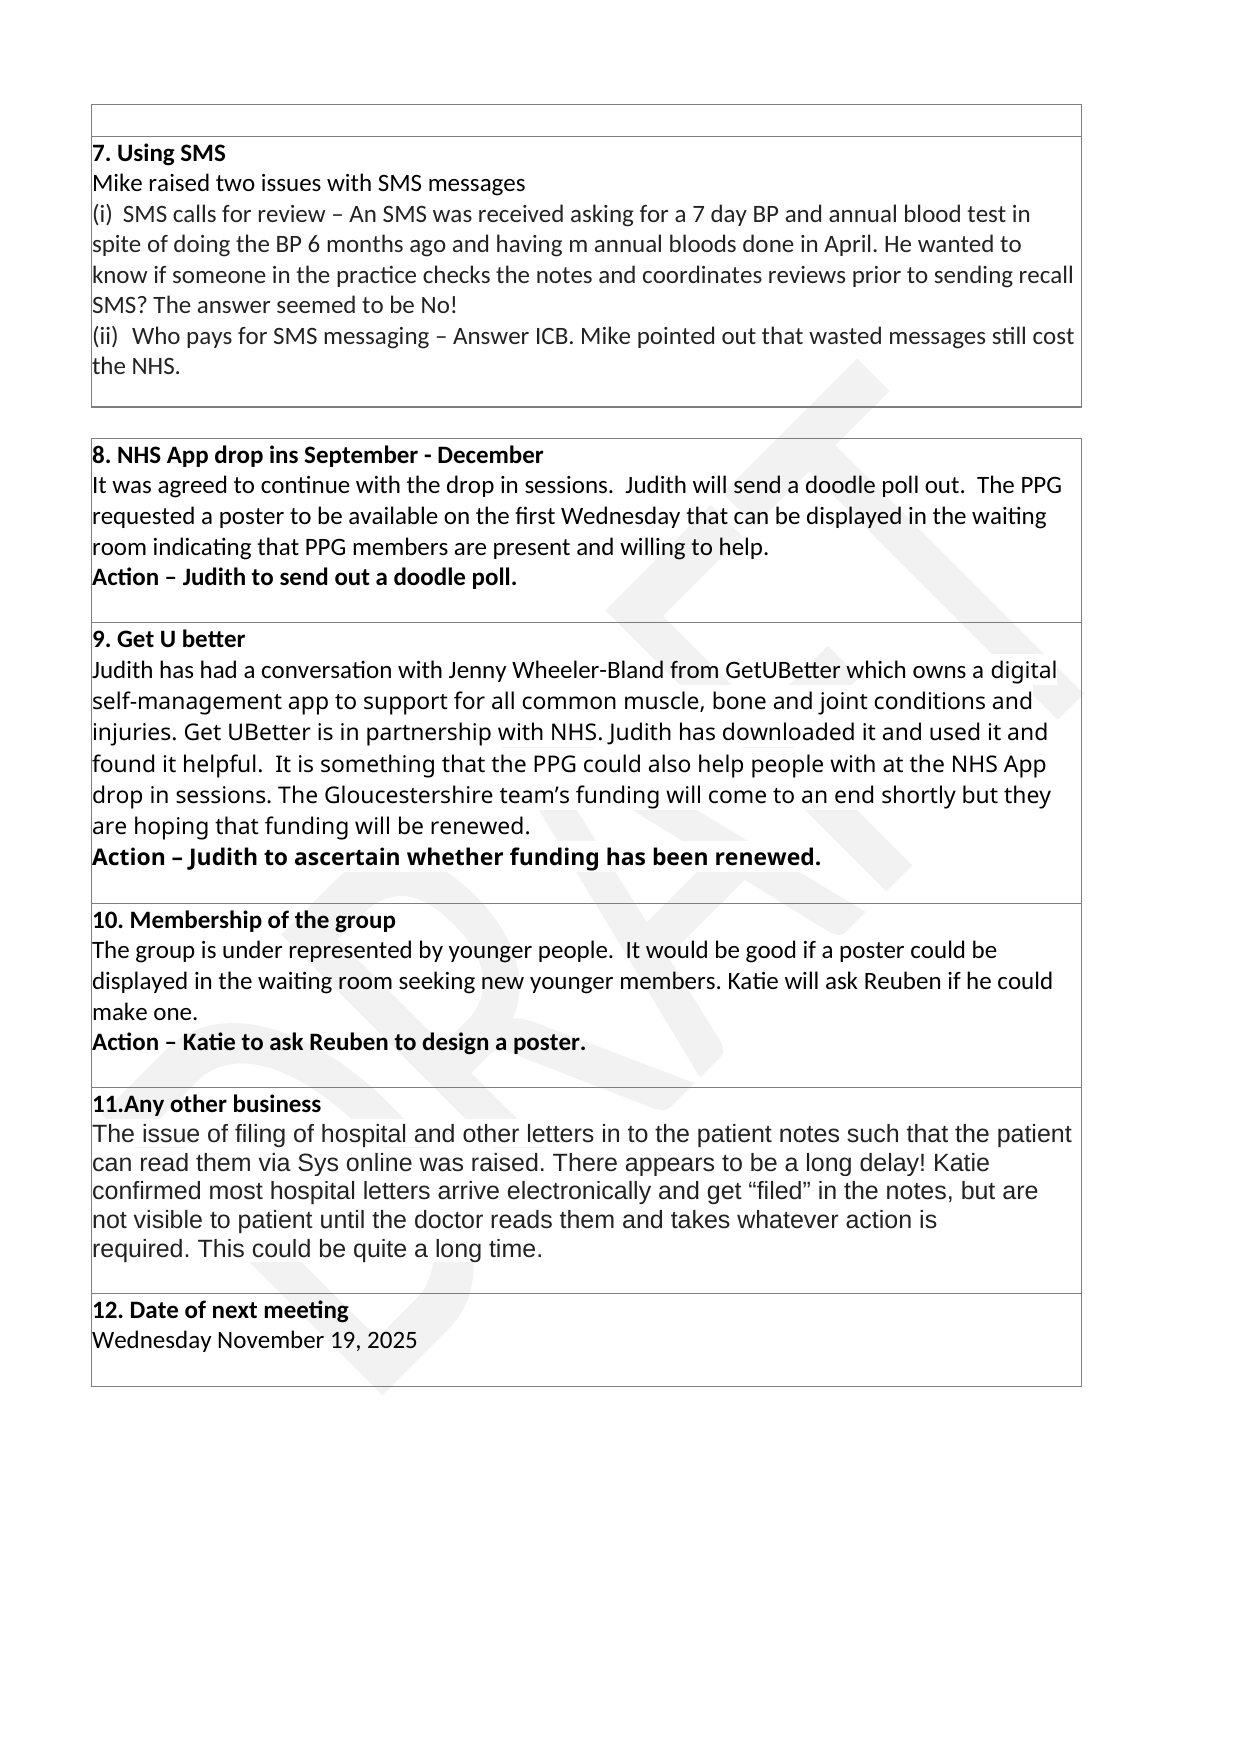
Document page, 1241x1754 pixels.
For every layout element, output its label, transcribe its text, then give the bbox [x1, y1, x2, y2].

table_cell 10. Membership of the group The group is under represented by younger people. It would be good if a poster could be displayed in the waiting room seeking new younger members. Katie will ask Reuben if he could make one. Action – Katie to ask Reuben to design a poster. [92, 904, 1081, 1087]
table_cell 7. Using SMS Mike raised two issues with SMS messages (i) SMS calls for review – An SMS was received asking for a 7 day BP and annual blood test in spite of doing the BP 6 months ago and having m annual bloods done in April. He wanted to know if someone in the practice checks the notes and coordinates reviews prior to sending recall SMS? The answer seemed to be No! (ii) Who pays for SMS messaging – Answer ICB. Mike pointed out that wasted messages still cost the NHS. [92, 137, 1081, 406]
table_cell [92, 105, 1081, 136]
table_cell 9. Get U better Judith has had a conversation with Jenny Wheeler-Bland from GetUBetter which owns a digital self-management app to support for all common muscle, bone and joint conditions and injuries. Get UBetter is in partnership with NHS. Judith has downloaded it and used it and found it helpful. It is something that the PPG could also help people with at the NHS App drop in sessions. The Gloucestershire team’s funding will come to an end shortly but they are hoping that funding will be renewed. Action – Judith to ascertain whether funding has been renewed. [92, 623, 1081, 903]
table_cell 11.Any other business The issue of filing of hospital and other letters in to the patient notes such that the patient can read them via Sys online was raised. There appears to be a long delay! Katie confirmed most hospital letters arrive electronically and get “filed” in the notes, but are not visible to patient until the doctor reads them and takes whatever action is required. This could be quite a long time. [92, 1088, 1081, 1293]
table_header 8. NHS App drop ins September - December It was agreed to continue with the drop in sessions. Judith will send a doodle poll out. The PPG requested a poster to be available on the first Wednesday that can be displayed in the waiting room indicating that PPG members are present and willing to help. Action – Judith to send out a doodle poll. [92, 439, 1081, 622]
table_cell 12. Date of next meeting Wednesday November 19, 2025 [92, 1294, 1081, 1386]
